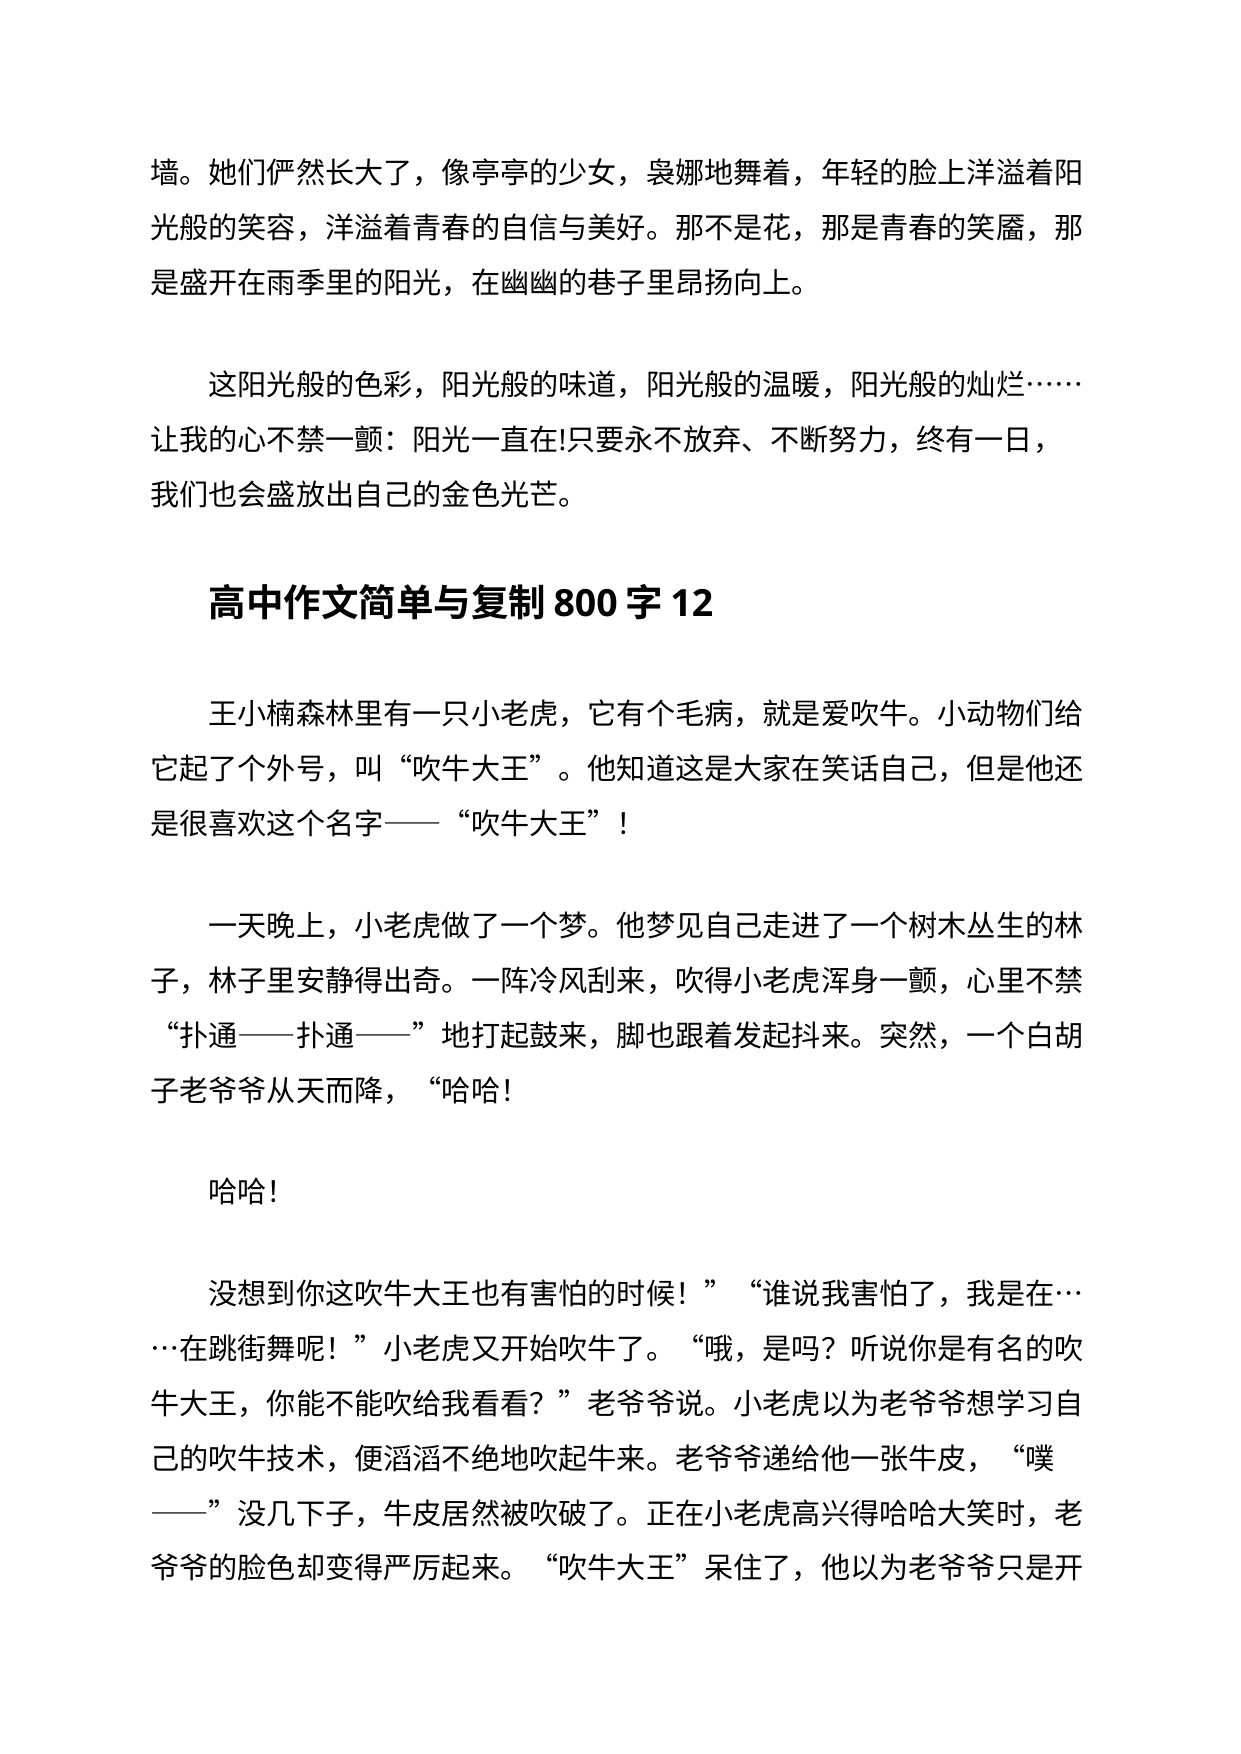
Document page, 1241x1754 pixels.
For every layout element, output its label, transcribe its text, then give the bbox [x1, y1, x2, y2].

text 一天晚上，小老虎做了一个梦。他梦见自己走进了一个树木丛生的林子，林子里安静得出奇。一阵冷风刮来，吹得小老虎浑身一颤，心里不禁“扑通——扑通——”地打起鼓来，脚也跟着发起抖来。突然，一个白胡子老爷爷从天而降，“哈哈！ [150, 902, 1090, 1109]
text 高中作文简单与复制800字12 [150, 573, 1090, 628]
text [150, 150, 1090, 302]
text 哈哈！ [150, 1169, 1090, 1211]
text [150, 1271, 1090, 1587]
text 这阳光般的色彩，阳光般的味道，阳光般的温暖，阳光般的灿烂……让我的心不禁一颤：阳光一直在!只要永不放弃、不断努力，终有一日，我们也会盛放出自己的金色光芒。 [150, 362, 1090, 514]
text 王小楠森林里有一只小老虎，它有个毛病，就是爱吹牛。小动物们给它起了个外号，叫“吹牛大王”。他知道这是大家在笑话自己，但是他还是很喜欢这个名字——“吹牛大王”！ [150, 691, 1090, 843]
